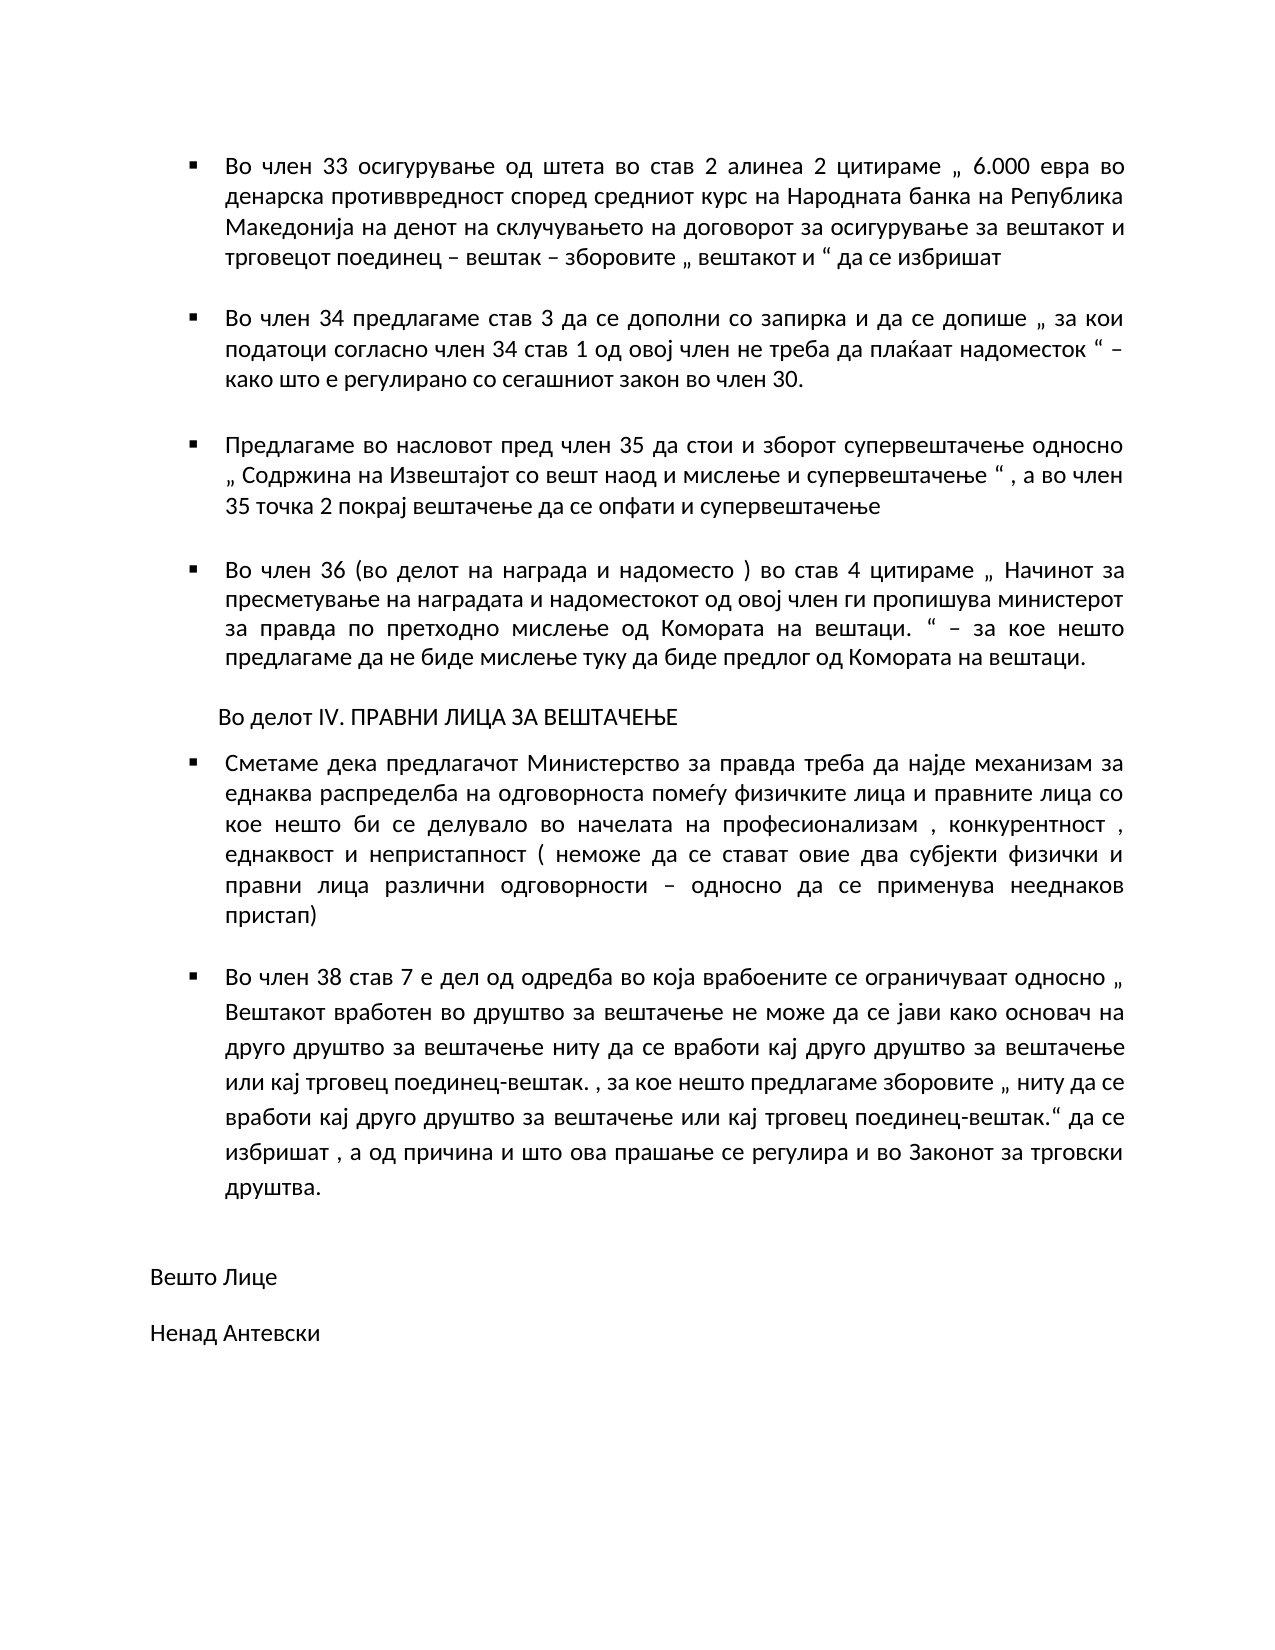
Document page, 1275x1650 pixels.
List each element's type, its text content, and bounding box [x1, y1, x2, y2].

list Во член 34 предлагаме став 3 да се дополни со запирка и да се допише „ за кои податоци согласно член 34 став 1 од овој член не треба да плаќаат надоместок “ – како што е регулирано со сегашниот закон во член 30. [187, 303, 1125, 394]
list Предлагаме во насловот пред член 35 да стои и зборот супервештачење односно „ Содржина на Извештајот со вешт наод и мислење и супервештачење “ , а во член 35 точка 2 покрај вештачење да се опфати и супервештачење [187, 429, 1125, 521]
text Ненад Антевски [150, 1317, 1125, 1348]
list Во член 33 осигурување од штета во став 2 алинеа 2 цитираме „ 6.000 евра во денарска противвредност според средниот курс на Народната банка на Република Македонија на денот на склучувањето на договорот за осигурување за вештакот и трговецот поединец – вештак – зборовите „ вештакот и “ да се избришат [187, 150, 1125, 272]
text Вешто Лице [150, 1261, 1125, 1292]
list Сметаме дека предлагачот Министерство за правда треба да најде механизам за еднаква распределба на одговорноста помеѓу физичките лица и правните лица со кое нешто би се делувало во начелата на професионализам , конкурентност , еднаквост и непристапност ( неможе да се стават овие два субјекти физички и правни лица различни одговорности – односно да се применува нееднаков пристап) [187, 747, 1125, 930]
text Во делот IV. ПРАВНИ ЛИЦА ЗА ВЕШТАЧЕЊЕ [150, 701, 1125, 731]
list Во член 36 (во делот на награда и надоместо ) во став 4 цитираме „ Начинот за пресметување на наградата и надоместокот од овој член ги пропишува министерот за правда по претходно мислење од Комората на вештаци. “ – за кое нешто предлагаме да не биде мислење туку да биде предлог од Комората на вештаци. [187, 556, 1125, 672]
list Во член 38 став 7 е дел од одредба во која врабоените се ограничуваат односно „ Вештакот вработен во друштво за вештачење не може да се јави како основач на друго друштво за вештачење ниту да се вработи кај друго друштво за вештачење или кај трговец поединец-вештак. , за кое нешто предлагаме зборовите „ ниту да се вработи кај друго друштво за вештачење или кај трговец поединец-вештак.“ да се избришат , а од причина и што ова прашање се регулира и во Законот за трговски друштва. [187, 961, 1125, 1201]
